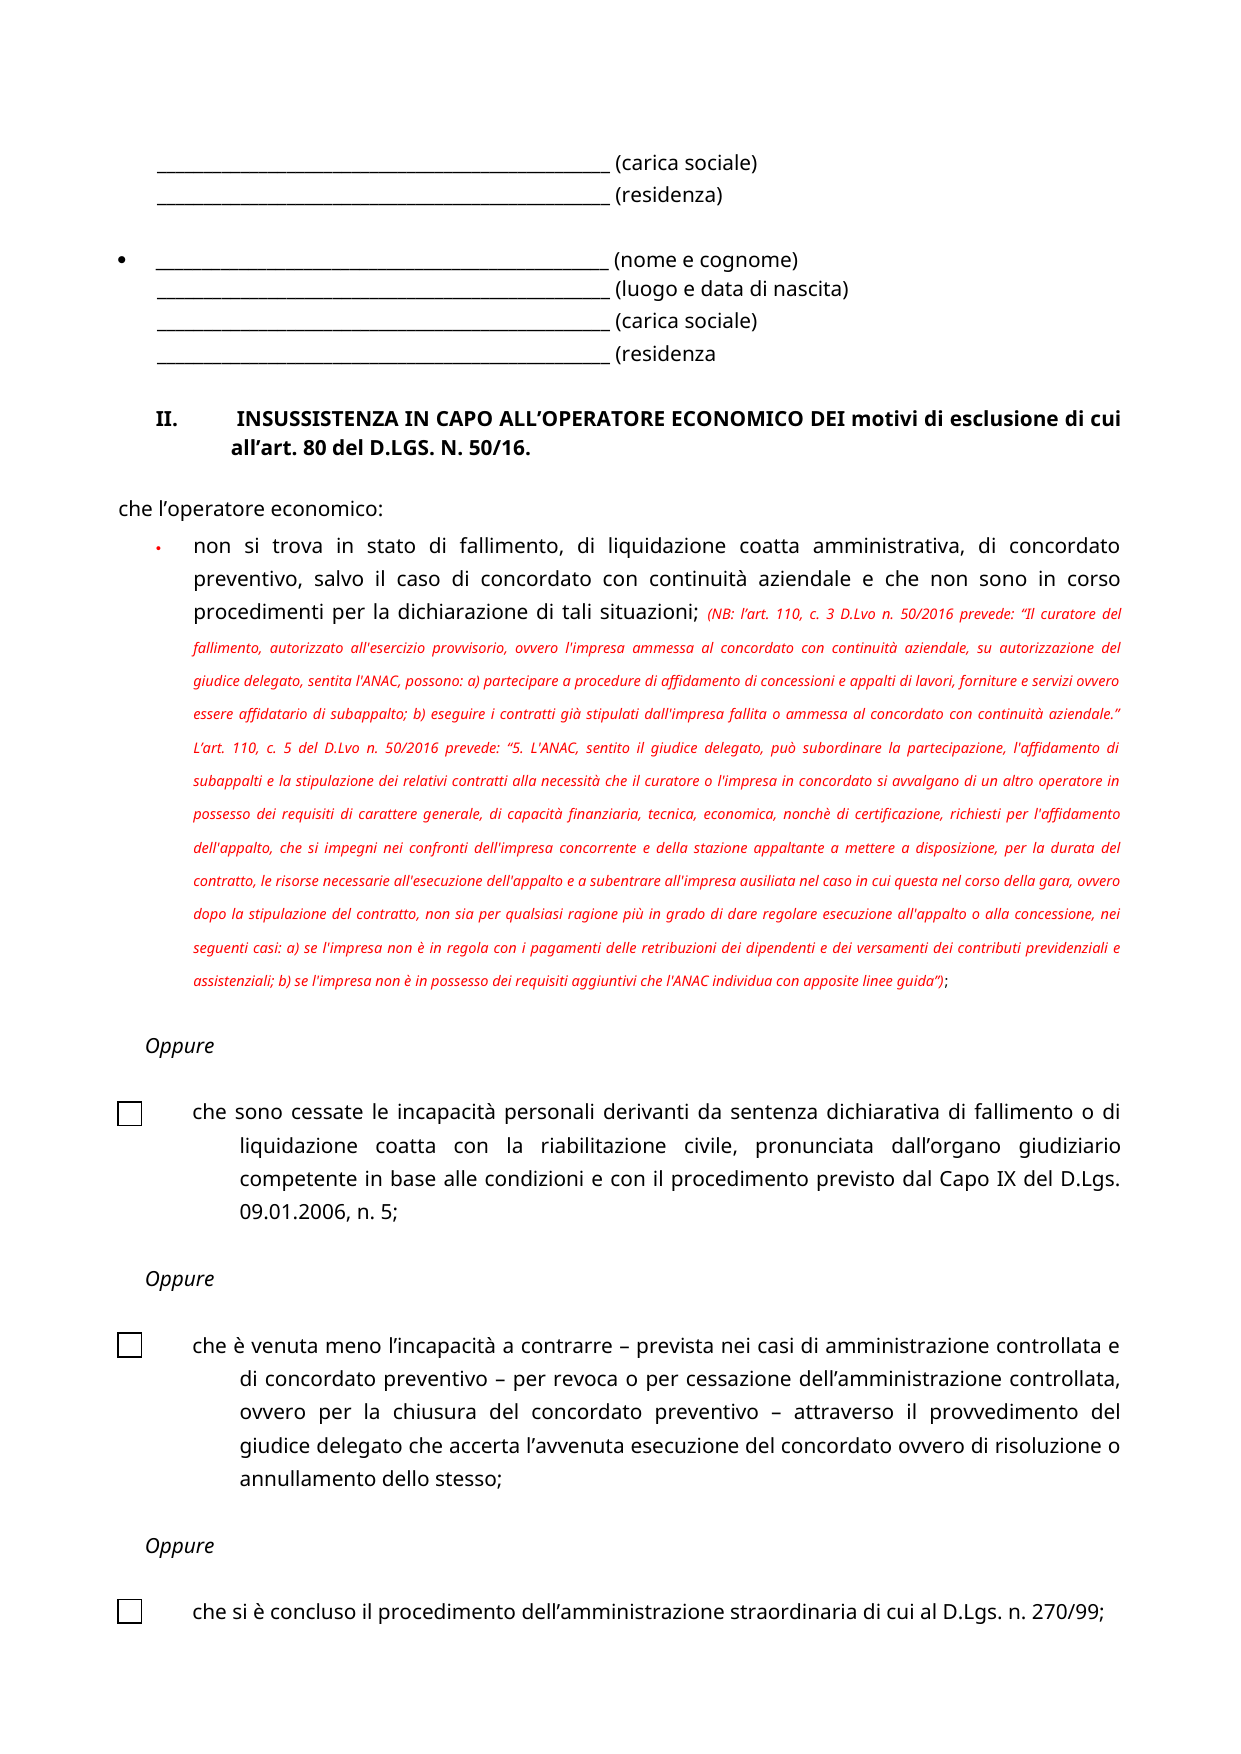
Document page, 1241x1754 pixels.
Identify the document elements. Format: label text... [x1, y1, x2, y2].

text Oppure [144, 1260, 1122, 1293]
text che sono cessate le incapacità personali derivanti da sentenza dichiarativa di fallimento o di liquidazione coatta con la riabilitazione civile, pronunciata dall’organo giudiziario competente in base alle condizioni e con il procedimento previsto dal Capo IX del D.Lgs. 09.01.2006, n. 5; [192, 1093, 1122, 1226]
text _________________________________________________ (residenza [118, 339, 1122, 367]
text che è venuta meno l’incapacità a contrarre – prevista nei casi di amministrazione controllata e di concordato preventivo – per revoca o per cessazione dell’amministrazione controllata, ovvero per la chiusura del concordato preventivo – attraverso il provvedimento del giudice delegato che accerta l’avvenuta esecuzione del concordato ovvero di risoluzione o annullamento dello stesso; [192, 1326, 1122, 1493]
text che l’operatore economico: [118, 494, 1122, 522]
text che si è concluso il procedimento dell’amministrazione straordinaria di cui al D.Lgs. n. 270/99; [192, 1593, 1122, 1626]
list non si trova in stato di fallimento, di liquidazione coatta amministrativa, di concordato preventivo, salvo il caso di concordato con continuità aziendale e che non sono in corso procedimenti per la dichiarazione di tali situazioni; (NB: l’art. 110, c. 3 D.Lvo n. 50/2016 prevede: “Il curatore del fallimento, autorizzato all'esercizio provvisorio, ovvero l'impresa ammessa al concordato con continuità aziendale, su autorizzazione del giudice delegato, sentita l'ANAC, possono: a) partecipare a procedure di affidamento di concessioni e appalti di lavori, forniture e servizi ovvero essere affidatario di subappalto; b) eseguire i contratti già stipulati dall'impresa fallita o ammessa al concordato con continuità aziendale.” L’art. 110, c. 5 del D.Lvo n. 50/2016 prevede: “5. L'ANAC, sentito il giudice delegato, può subordinare la partecipazione, l'affidamento di subappalti e la stipulazione dei relativi contratti alla necessità che il curatore o l'impresa in concordato si avvalgano di un altro operatore in possesso dei requisiti di carattere generale, di capacità finanziaria, tecnica, economica, nonchè di certificazione, richiesti per l'affidamento dell'appalto, che si impegni nei confronti dell'impresa concorrente e della stazione appaltante a mettere a disposizione, per la durata del contratto, le risorse necessarie all'esecuzione dell'appalto e a subentrare all'impresa ausiliata nel caso in cui questa nel corso della gara, ovvero dopo la stipulazione del contratto, non sia per qualsiasi ragione più in grado di dare regolare esecuzione all'appalto o alla concessione, nei seguenti casi: a) se l'impresa non è in regola con i pagamenti delle retribuzioni dei dipendenti e dei versamenti dei contributi previdenziali e assistenziali; b) se l'impresa non è in possesso dei requisiti aggiuntivi che l'ANAC individua con apposite linee guida”); [156, 526, 1122, 993]
text Oppure [144, 1026, 1122, 1060]
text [157, 180, 1122, 209]
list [118, 245, 1122, 274]
text _________________________________________________ (carica sociale) [157, 148, 1122, 176]
text _________________________________________________ (carica sociale) [157, 306, 1122, 335]
text _________________________________________________ (luogo e data di nascita) [157, 274, 1122, 302]
text Oppure [144, 1526, 1122, 1560]
list INSUSSISTENZA IN CAPO ALL’OPERATORE ECONOMICO DEI motivi di esclusione di cui all’art. 80 del D.LGS. N. 50/16. [156, 404, 1122, 461]
